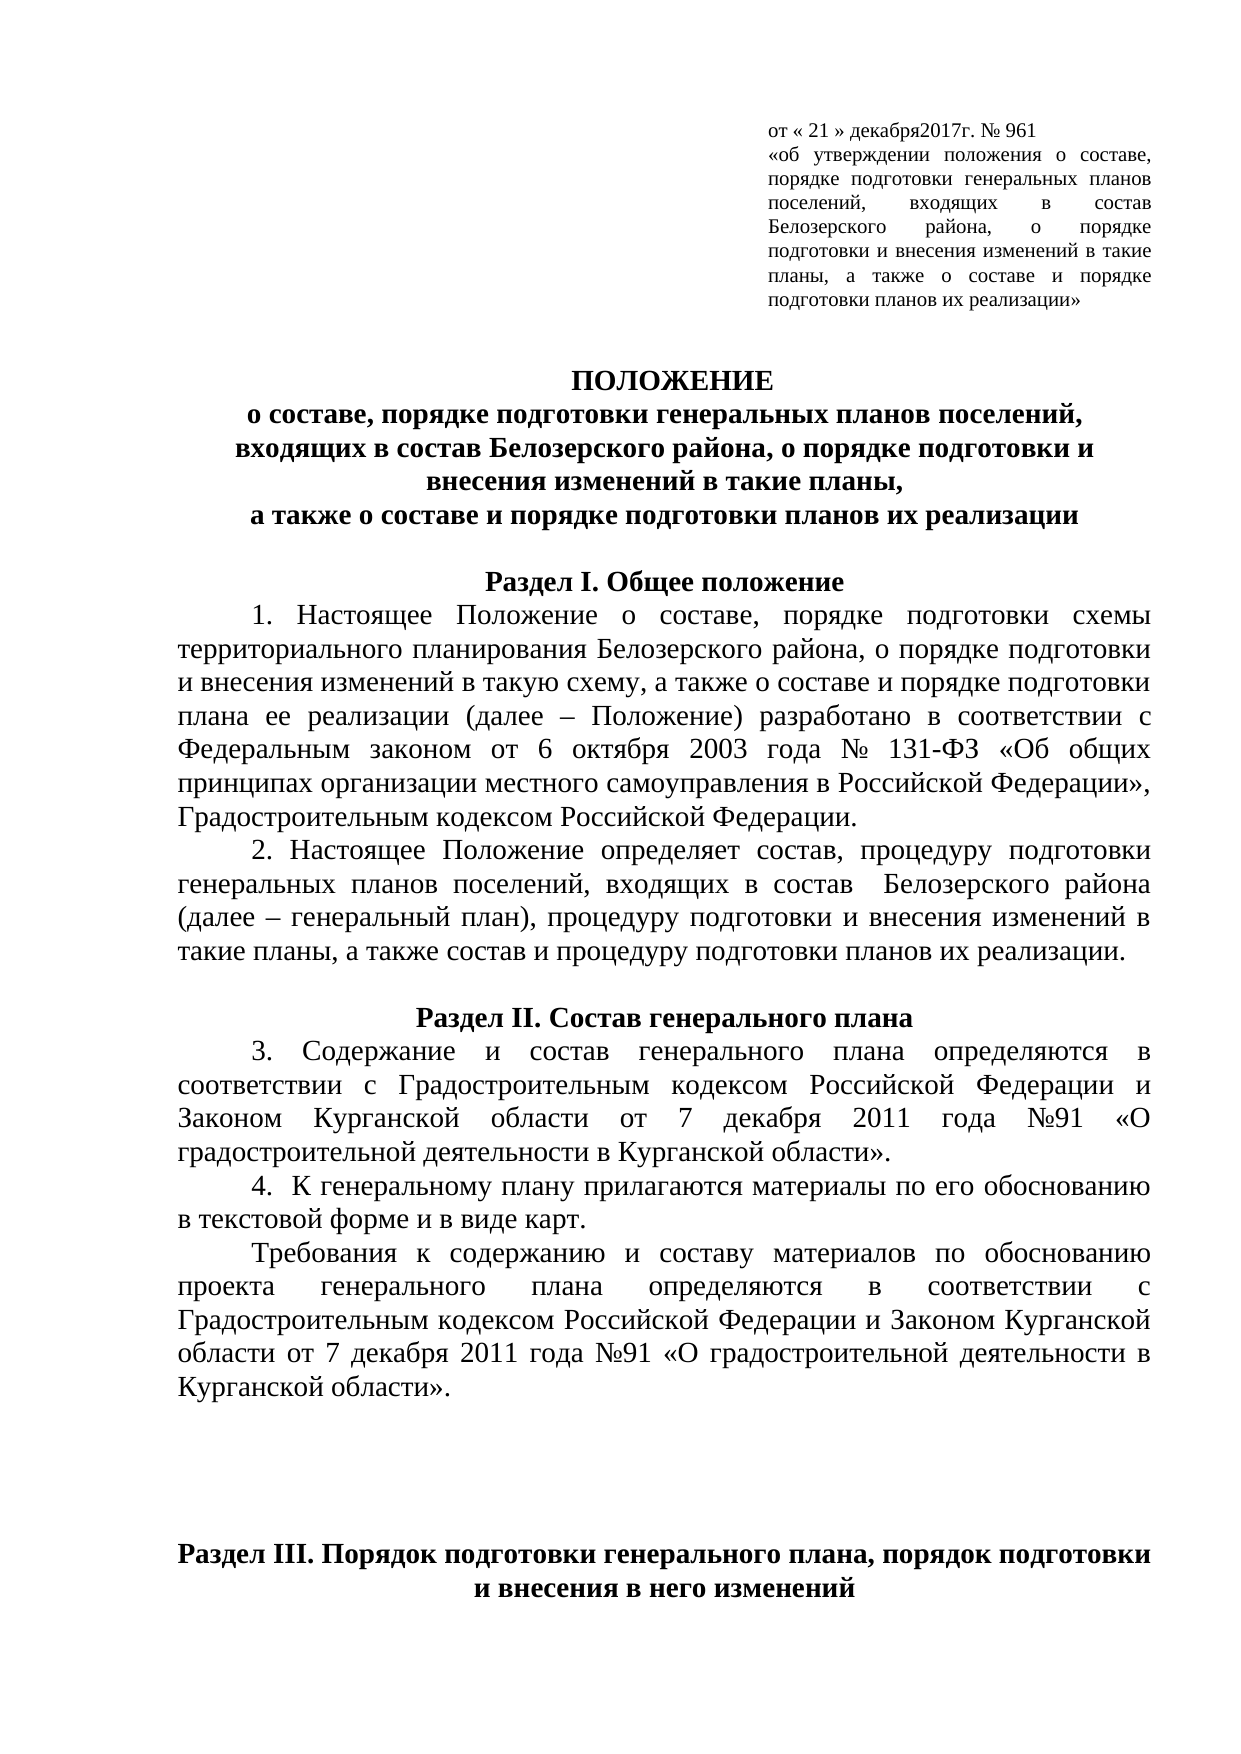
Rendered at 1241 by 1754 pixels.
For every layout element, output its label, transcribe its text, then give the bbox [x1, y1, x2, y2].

text «об утверждении положения о составе, порядке подготовки генеральных планов поселений, входящих в состав Белозерского района, о порядке подготовки и внесения изменений в такие планы, а также о составе и порядке подготовки планов их реализации» [768, 142, 1152, 311]
text 1. Настоящее Положение о составе, порядке подготовки схемы территориального планирования Белозерского района, о порядке подготовки и внесения изменений в такую схему, а также о составе и порядке подготовки плана ее реализации (далее – Положение) разработано в соответствии с Федеральным законом от 6 октября 2003 года № 131-ФЗ «Об общих принципах организации местного самоуправления в Российской Федерации», Градостроительным кодексом Российской Федерации. [177, 597, 1152, 832]
text Требования к содержанию и составу материалов по обоснованию проекта генерального плана определяются в соответствии с Градостроительным кодексом Российской Федерации и Законом Курганской области от 7 декабря 2011 года №91 «О градостроительной деятельности в Курганской области». [177, 1235, 1152, 1402]
text 3. Содержание и состав генерального плана определяются в соответствии с Градостроительным кодексом Российской Федерации и Законом Курганской области от 7 декабря 2011 года №91 «О градостроительной деятельности в Курганской области». [177, 1033, 1152, 1168]
text Раздел I. Общее положение [177, 564, 1152, 597]
text 2. Настоящее Положение определяет состав, процедуру подготовки генеральных планов поселений, входящих в состав Белозерского района (далее – генеральный план), процедуру подготовки и внесения изменений в такие планы, а также состав и процедуру подготовки планов их реализации. [177, 832, 1152, 966]
text Раздел II. Состав генерального плана [177, 1000, 1152, 1033]
text а также о составе и порядке подготовки планов их реализации [177, 497, 1152, 530]
text Раздел III. Порядок подготовки генерального плана, порядок подготовки и внесения в него изменений [177, 1537, 1152, 1604]
text ПОЛОЖЕНИЕ [177, 363, 1152, 396]
text о составе, порядке подготовки генеральных планов поселений, входящих в состав Белозерского района, о порядке подготовки и внесения изменений в такие планы, [177, 396, 1152, 497]
text 4. К генеральному плану прилагаются материалы по его обоснованию в текстовой форме и в виде карт. [177, 1168, 1152, 1235]
text от « 21 » декабря2017г. № 961 [768, 118, 1152, 142]
